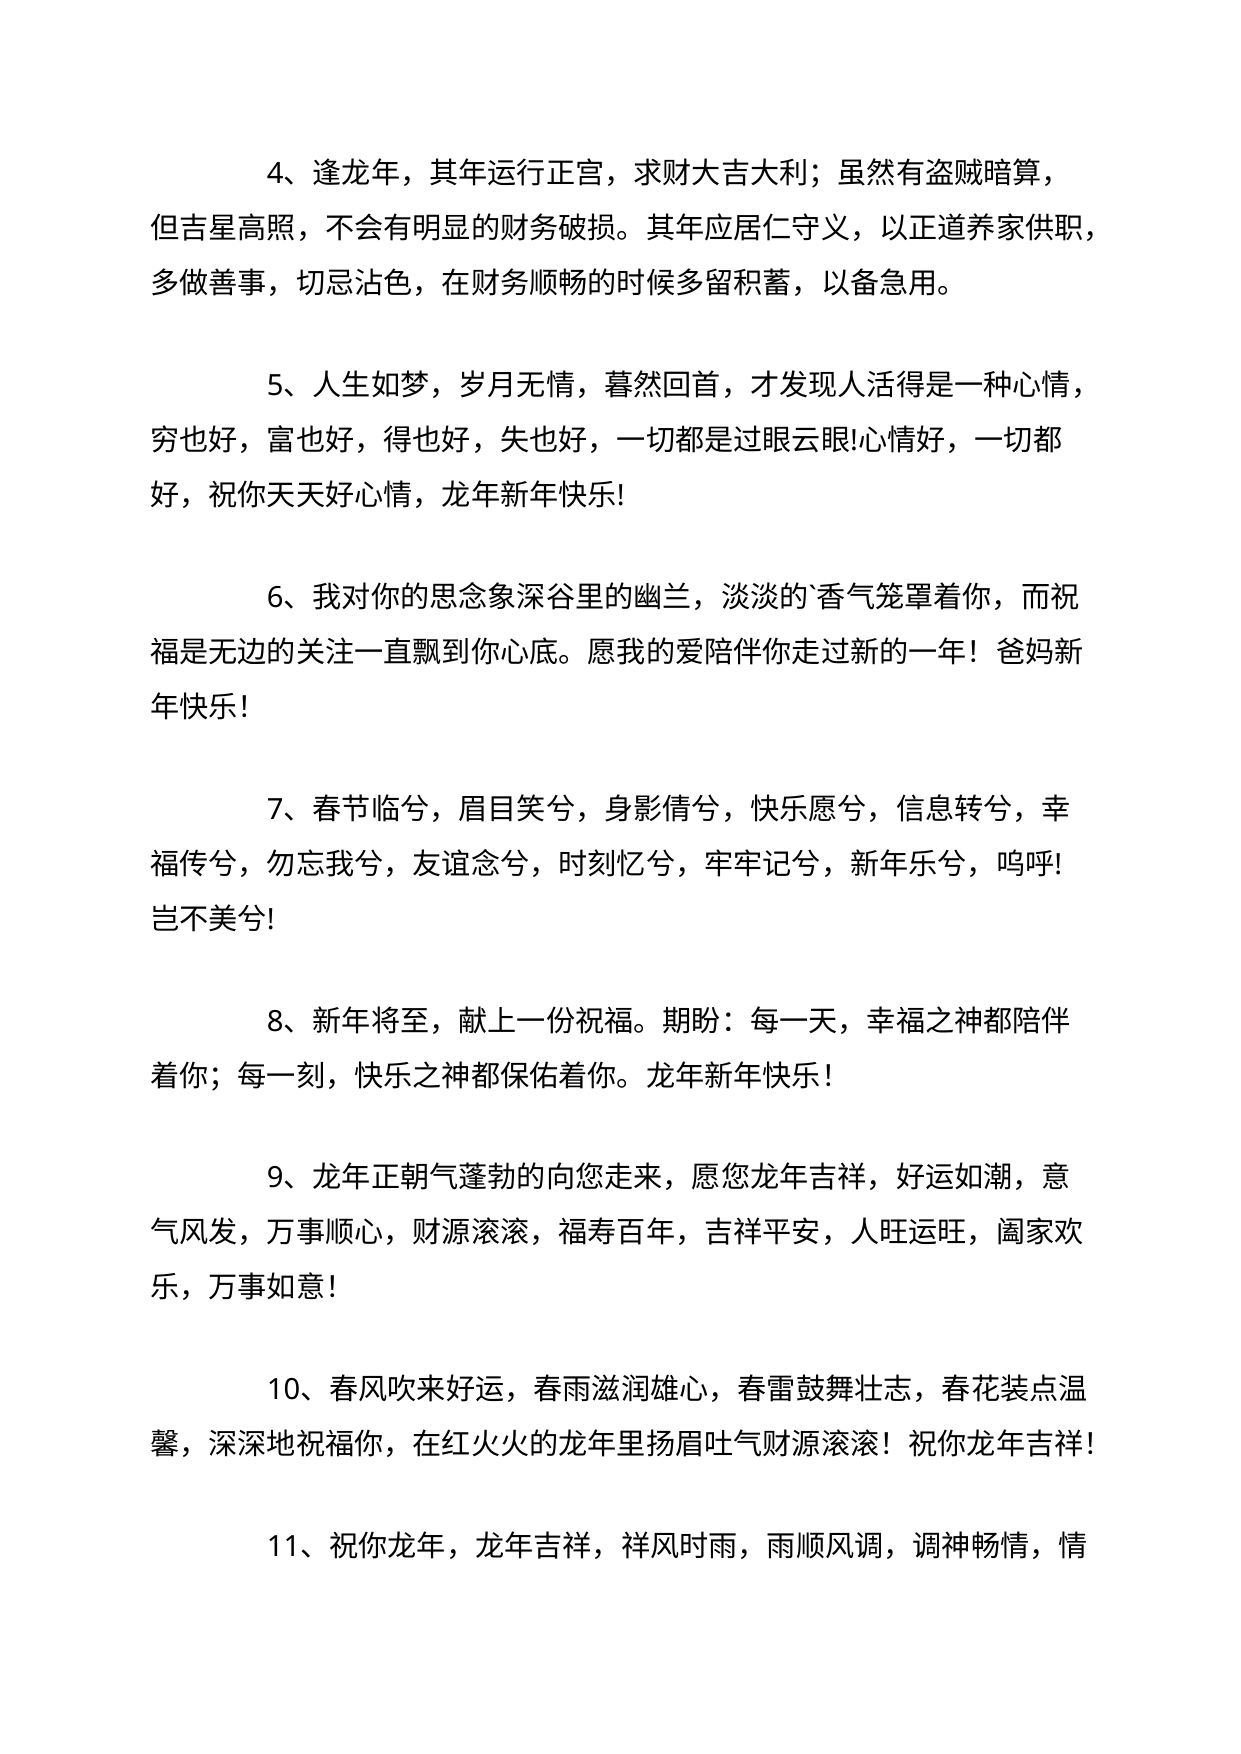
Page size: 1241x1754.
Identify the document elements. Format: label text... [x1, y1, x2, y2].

text 9、龙年正朝气蓬勃的向您走来，愿您龙年吉祥，好运如潮，意气风发，万事顺心，财源滚滚，福寿百年，吉祥平安，人旺运旺，阖家欢乐，万事如意！ [150, 1154, 1090, 1306]
text 7、春节临兮，眉目笑兮，身影倩兮，快乐愿兮，信息转兮，幸福传兮，勿忘我兮，友谊念兮，时刻忆兮，牢牢记兮，新年乐兮，呜呼!岂不美兮! [150, 785, 1090, 938]
text 8、新年将至，献上一份祝福。期盼：每一天，幸福之神都陪伴着你；每一刻，快乐之神都保佑着你。龙年新年快乐！ [150, 997, 1090, 1094]
text 10、春风吹来好运，春雨滋润雄心，春雷鼓舞壮志，春花装点温馨，深深地祝福你，在红火火的龙年里扬眉吐气财源滚滚！祝你龙年吉祥！ [150, 1366, 1090, 1463]
text 6、我对你的思念象深谷里的幽兰，淡淡的`香气笼罩着你，而祝福是无边的关注一直飘到你心底。愿我的爱陪伴你走过新的一年！爸妈新年快乐！ [150, 574, 1090, 726]
text 5、人生如梦，岁月无情，暮然回首，才发现人活得是一种心情，穷也好，富也好，得也好，失也好，一切都是过眼云眼!心情好，一切都好，祝你天天好心情，龙年新年快乐! [150, 362, 1090, 514]
text 4、逢龙年，其年运行正宫，求财大吉大利；虽然有盗贼暗算，但吉星高照，不会有明显的财务破损。其年应居仁守义，以正道养家供职，多做善事，切忌沾色，在财务顺畅的时候多留积蓄，以备急用。 [150, 150, 1090, 302]
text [150, 1522, 1090, 1565]
